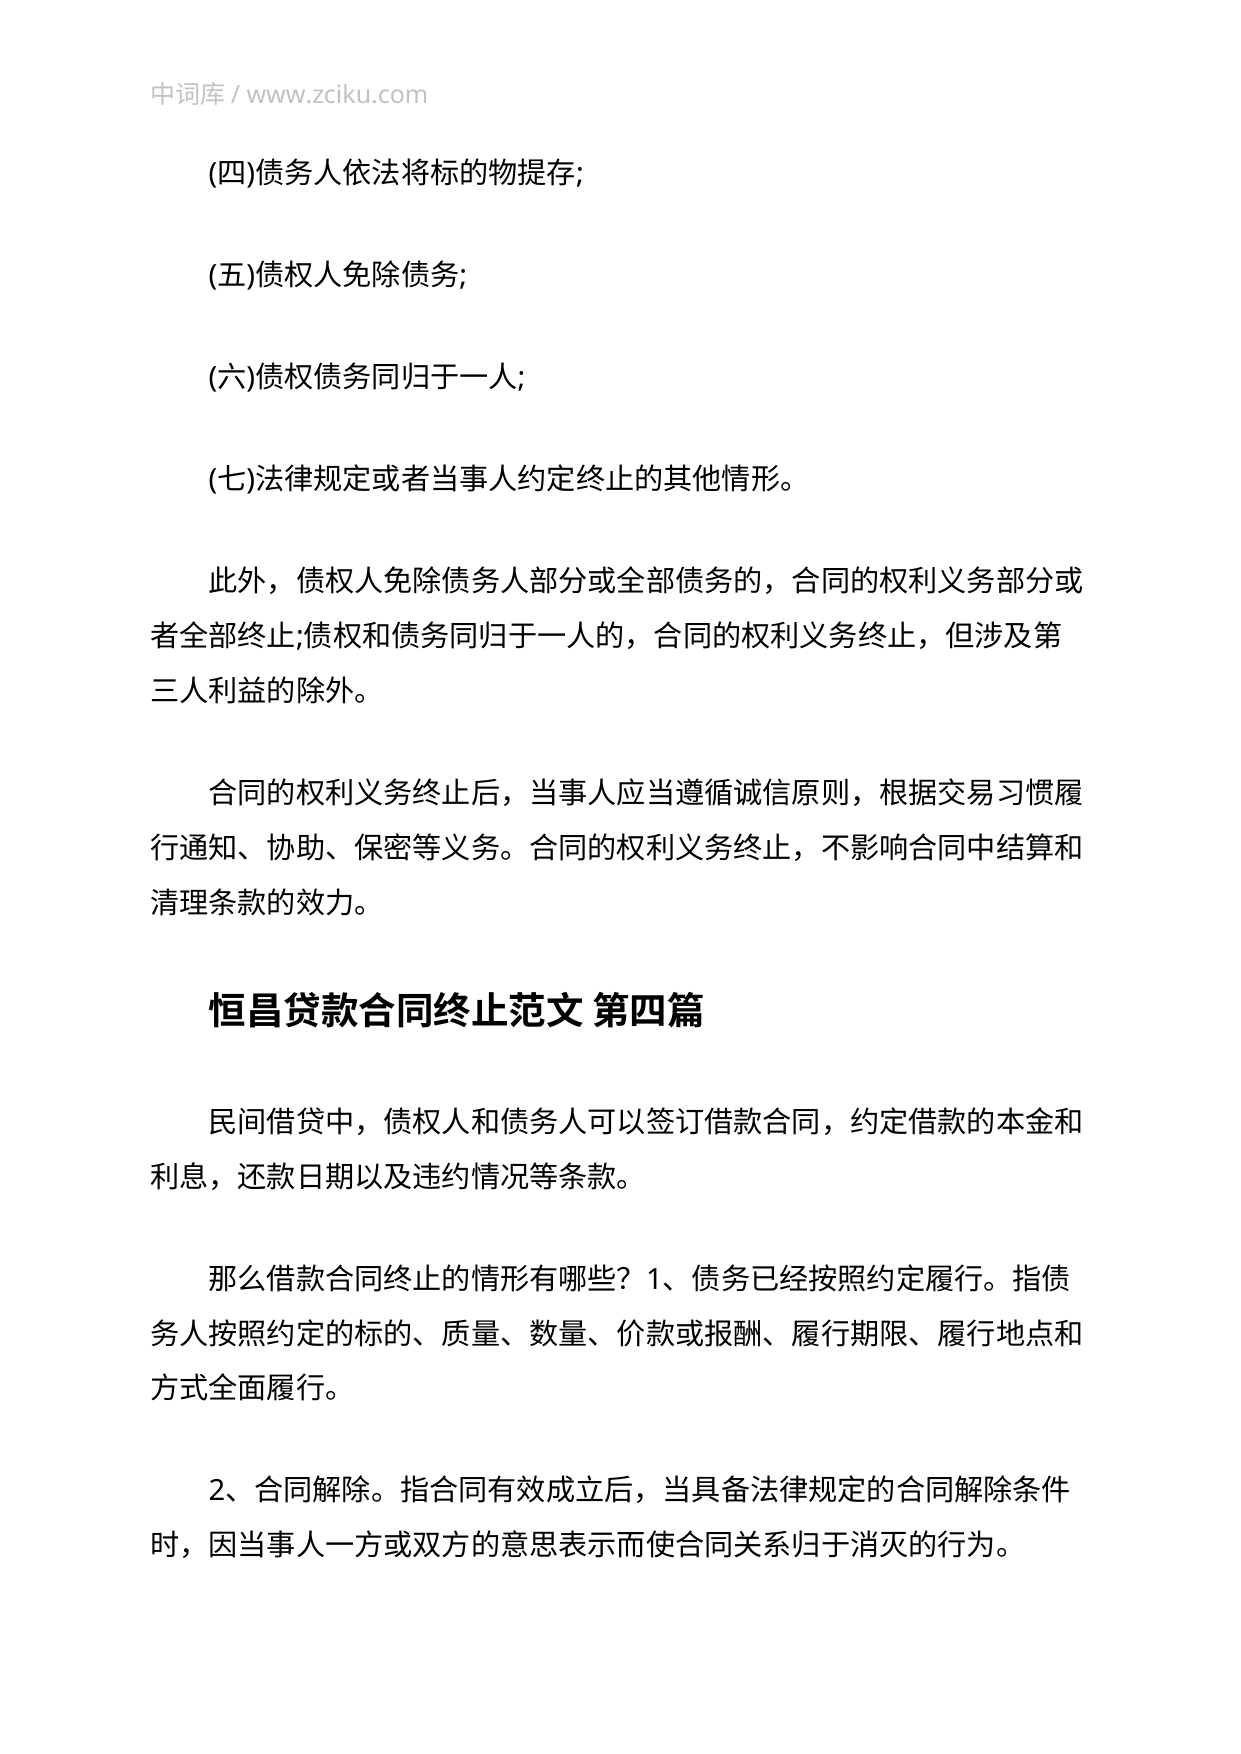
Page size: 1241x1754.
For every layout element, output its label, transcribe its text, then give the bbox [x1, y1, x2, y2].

text (四)债务人依法将标的物提存; [150, 150, 1090, 192]
text 那么借款合同终止的情形有哪些？1、债务已经按照约定履行。指债务人按照约定的标的、质量、数量、价款或报酬、履行期限、履行地点和方式全面履行。 [150, 1255, 1090, 1407]
text 恒昌贷款合同终止范文 第四篇 [150, 981, 1090, 1035]
text (六)债权债务同归于一人; [150, 354, 1090, 396]
text (五)债权人免除债务; [150, 252, 1090, 294]
text 此外，债权人免除债务人部分或全部债务的，合同的权利义务部分或者全部终止;债权和债务同归于一人的，合同的权利义务终止，但涉及第三人利益的除外。 [150, 558, 1090, 710]
text (七)法律规定或者当事人约定终止的其他情形。 [150, 456, 1090, 498]
text 合同的权利义务终止后，当事人应当遵循诚信原则，根据交易习惯履行通知、协助、保密等义务。合同的权利义务终止，不影响合同中结算和清理条款的效力。 [150, 769, 1090, 922]
text 民间借贷中，债权人和债务人可以签订借款合同，约定借款的本金和利息，还款日期以及违约情况等条款。 [150, 1098, 1090, 1196]
text 2、合同解除。指合同有效成立后，当具备法律规定的合同解除条件时，因当事人一方或双方的意思表示而使合同关系归于消灭的行为。 [150, 1467, 1090, 1564]
